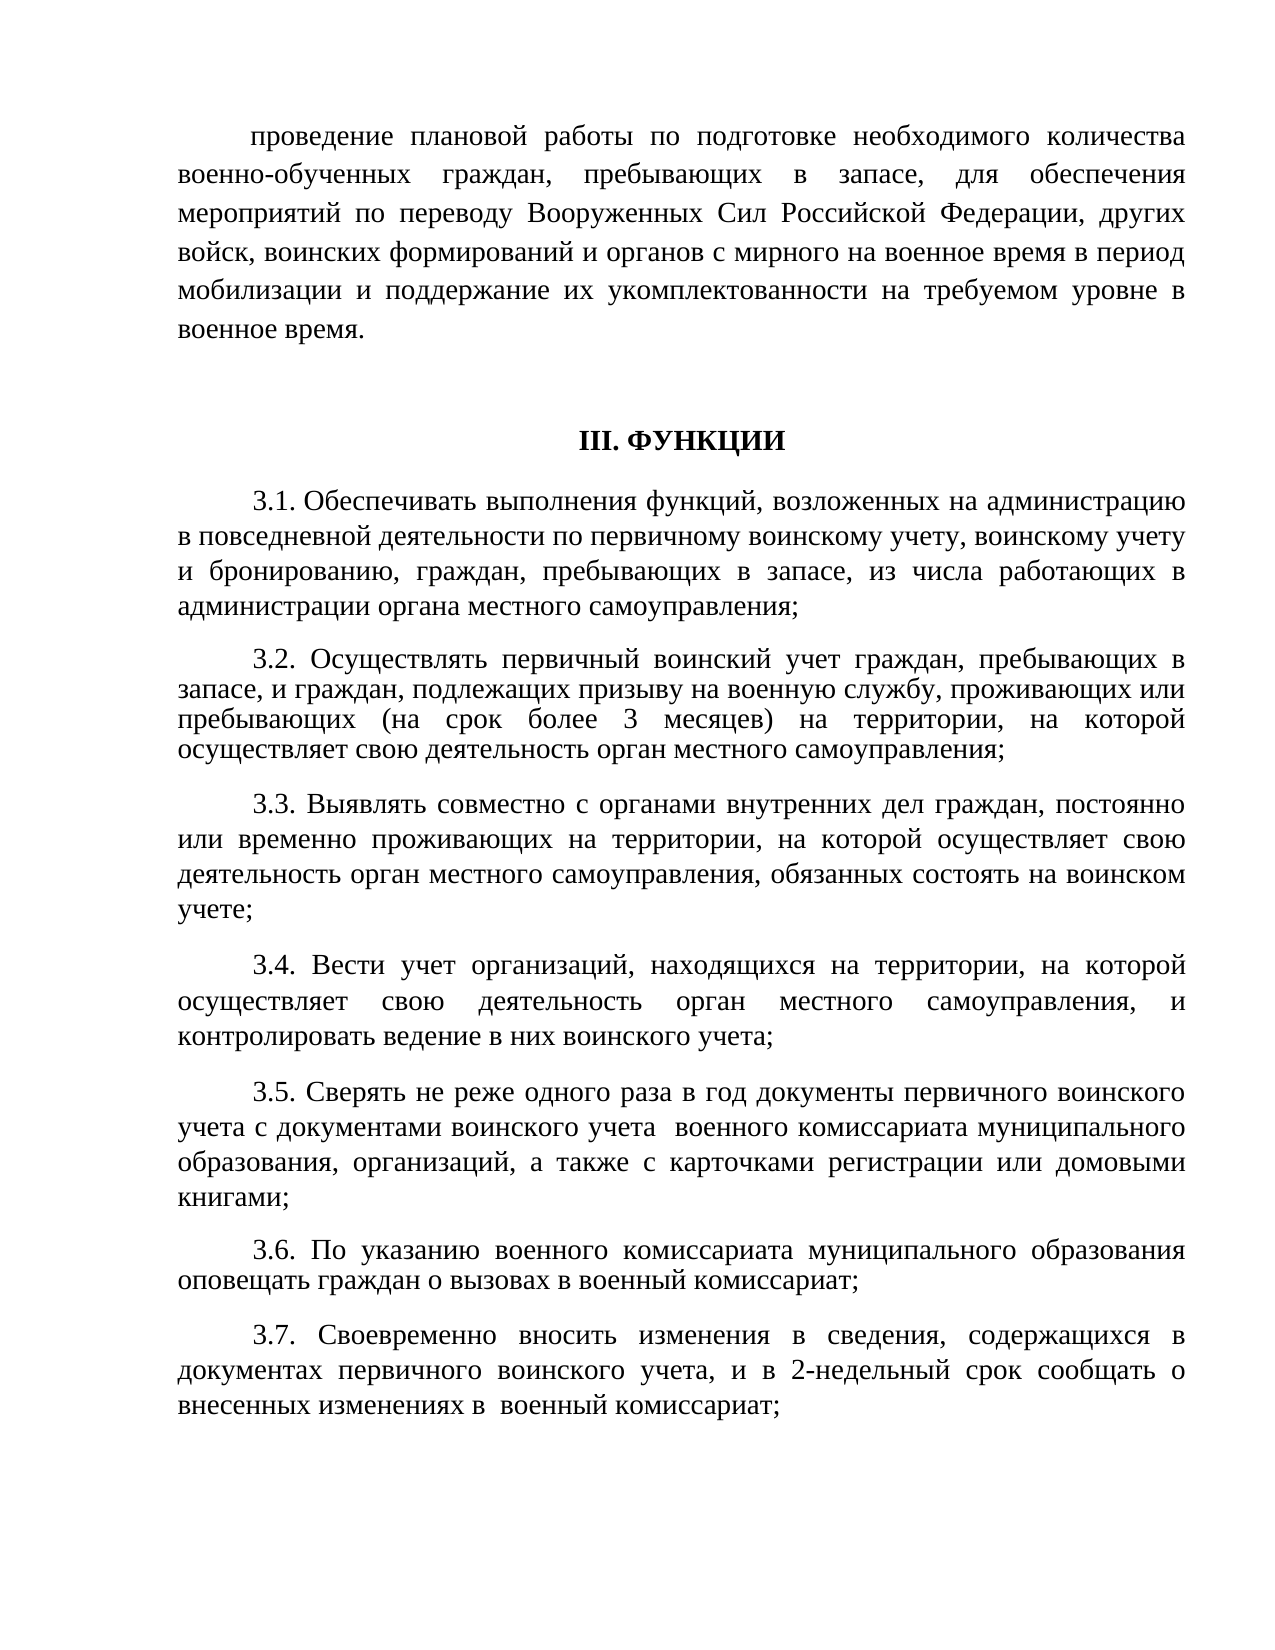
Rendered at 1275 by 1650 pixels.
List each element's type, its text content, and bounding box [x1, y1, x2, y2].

text проведение плановой работы по подготовке необходимого количества военно-обученных граждан, пребывающих в запасе, для обеспечения мероприятий по переводу Вооруженных Сил Российской Федерации, других войск, воинских формирований и органов с мирного на военное время в период мобилизации и поддержание их укомплектованности на требуемом уровне в военное время. [177, 118, 1186, 344]
text 3.1. Обеспечивать выполнения функций, возложенных на администрацию в повседневной деятельности по первичному воинскому учету, воинскому учету и бронированию, граждан, пребывающих в запасе, из числа работающих в администрации органа местного самоуправления; [177, 483, 1186, 622]
text 3.5. Сверять не реже одного раза в год документы первичного воинского учета с документами воинского учета военного комиссариата муниципального образования, организаций, а также с карточками регистрации или домовыми книгами; [177, 1074, 1186, 1213]
text III. ФУНКЦИИ [177, 423, 1186, 457]
text 3.2. Осуществлять первичный воинский учет граждан, пребывающих в запасе, и граждан, подлежащих призыву на военную службу, проживающих или пребывающих (на срок более 3 месяцев) на территории, на которой осуществляет свою деятельность орган местного самоуправления; [177, 644, 1186, 765]
text 3.4. Вести учет организаций, находящихся на территории, на которой осуществляет свою деятельность орган местного самоуправления, и контролировать ведение в них воинского учета; [177, 947, 1186, 1051]
text 3.3. Выявлять совместно с органами внутренних дел граждан, постоянно или временно проживающих на территории, на которой осуществляет свою деятельность орган местного самоуправления, обязанных состоять на воинском учете; [177, 786, 1186, 925]
text 3.6. По указанию военного комиссариата муниципального образования оповещать граждан о вызовах в военный комиссариат; [177, 1236, 1186, 1296]
text 3.7. Своевременно вносить изменения в сведения, содержащихся в документах первичного воинского учета, и в 2-недельный срок сообщать о внесенных изменениях в военный комиссариат; [177, 1317, 1186, 1421]
